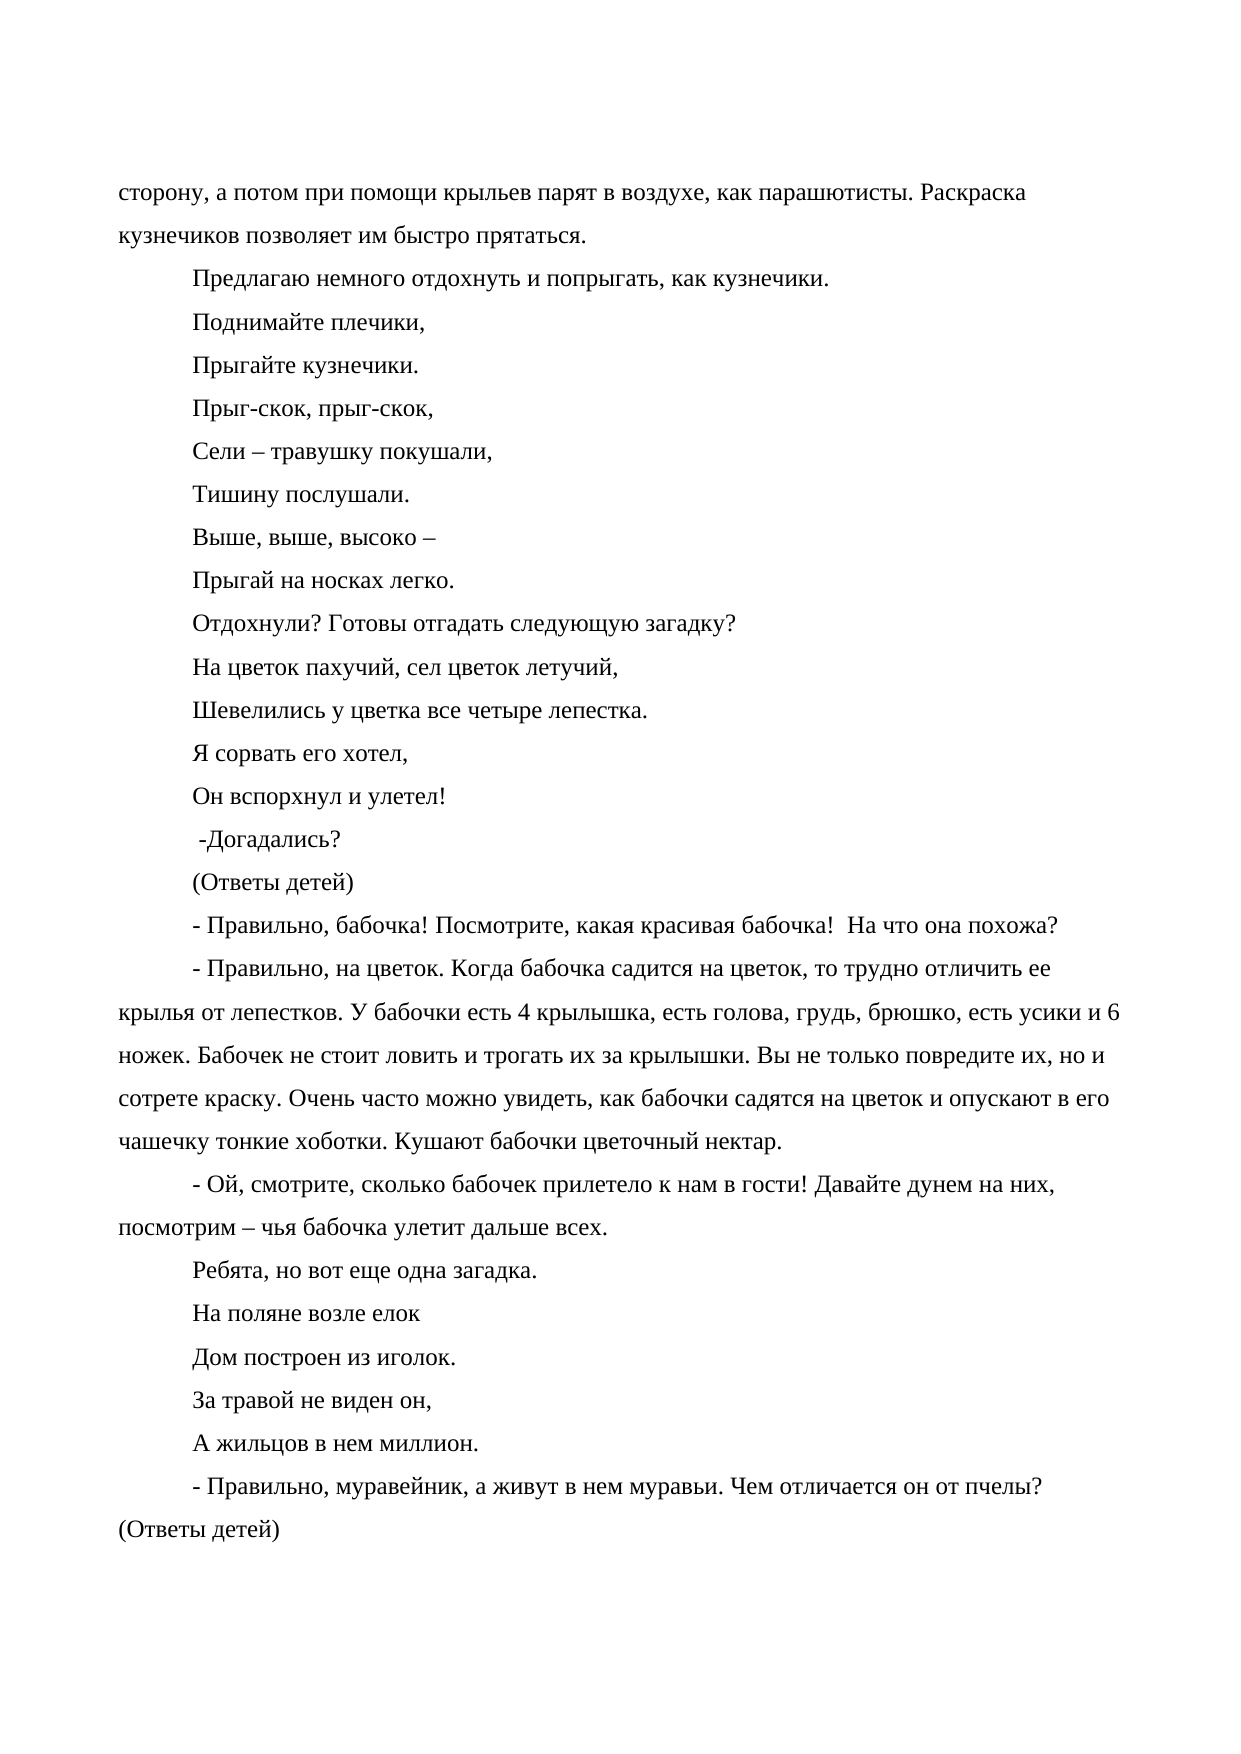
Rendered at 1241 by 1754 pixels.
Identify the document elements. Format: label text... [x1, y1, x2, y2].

text Он вспорхнул и улетел! [118, 781, 1122, 810]
text (Ответы детей) [118, 867, 1122, 896]
text Выше, выше, высоко – [118, 522, 1122, 551]
text Поднимайте плечики, [118, 307, 1122, 335]
text А жильцов в нем миллион. [118, 1428, 1122, 1457]
text Ребята, но вот еще одна загадка. [118, 1255, 1122, 1284]
text Сели – травушку покушали, [118, 436, 1122, 465]
text Дом построен из иголок. [118, 1342, 1122, 1370]
text Предлагаю немного отдохнуть и попрыгать, как кузнечики. [118, 263, 1122, 292]
text - Правильно, бабочка! Посмотрите, какая красивая бабочка! На что она похожа? [118, 910, 1122, 939]
text Шевелились у цветка все четыре лепестка. [118, 695, 1122, 723]
text Я сорвать его хотел, [118, 738, 1122, 767]
text Отдохнули? Готовы отгадать следующую загадку? [118, 608, 1122, 637]
text - Ой, смотрите, сколько бабочек прилетело к нам в гости! Давайте дунем на них, посмотрим – чья бабочка улетит дальше всех. [118, 1169, 1122, 1241]
text Прыгайте кузнечики. [118, 350, 1122, 378]
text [118, 177, 1122, 249]
text -Догадались? [118, 824, 1122, 853]
text Прыг-скок, прыг-скок, [118, 393, 1122, 422]
text На цветок пахучий, сел цветок летучий, [118, 652, 1122, 680]
text За травой не виден он, [118, 1385, 1122, 1413]
text - Правильно, муравейник, а живут в нем муравьи. Чем отличается он от пчелы? (Ответы детей) [118, 1471, 1122, 1543]
text На поляне возле елок [118, 1298, 1122, 1327]
text Тишину послушали. [118, 479, 1122, 508]
text - Правильно, на цветок. Когда бабочка садится на цветок, то трудно отличить ее крылья от лепестков. У бабочки есть 4 крылышка, есть голова, грудь, брюшко, есть усики и 6 ножек. Бабочек не стоит ловить и трогать их за крылышки. Вы не только повредите их, но и сотрете краску. Очень часто можно увидеть, как бабочки садятся на цветок и опускают в его чашечку тонкие хоботки. Кушают бабочки цветочный нектар. [118, 953, 1122, 1155]
text Прыгай на носках легко. [118, 565, 1122, 594]
